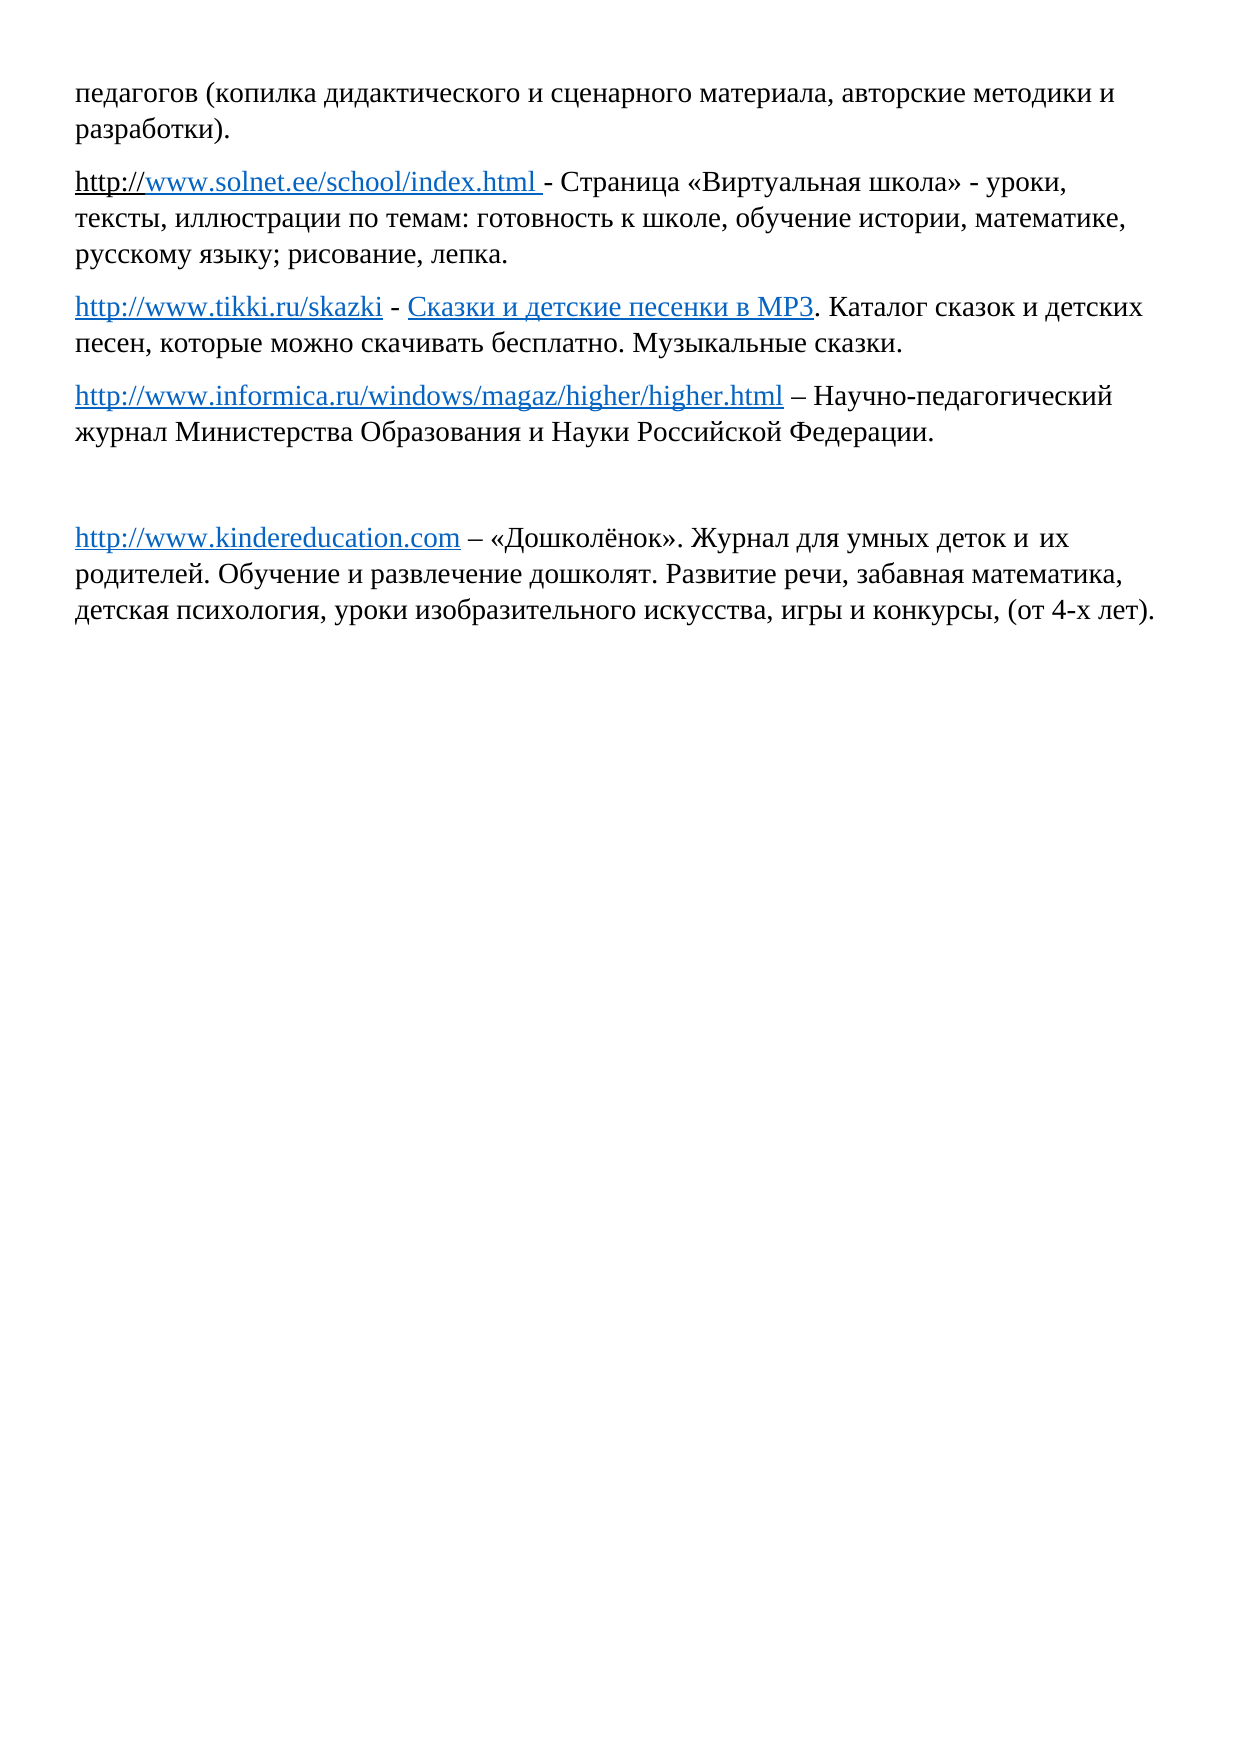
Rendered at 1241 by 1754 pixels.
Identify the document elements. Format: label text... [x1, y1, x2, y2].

text http://www.tikki.ru/skazki - Сказки и детские песенки в MP3. Каталог сказок и детских песен, которые можно скачивать бесплатно. Музыкальные сказки. [75, 289, 1165, 359]
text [75, 75, 1165, 145]
text http://www.informica.ru/windows/magaz/higher/higher.html – Научно-педагогический журнал Министерства Образования и Науки Российской Федерации. [75, 378, 1165, 448]
text http://www.kindereducation.com – «Дошколёнок». Журнал для умных деток и их родителей. Обучение и развлечение дошколят. Развитие речи, забавная математика, детская психология, уроки изобразительного искусства, игры и конкурсы, (от 4-х лет). [75, 520, 1165, 626]
text http://www.solnet.ee/school/index.html - Страница «Виртуальная школа» - уроки, тексты, иллюстрации по темам: готовность к школе, обучение истории, математике, русскому языку; рисование, лепка. [75, 164, 1165, 270]
